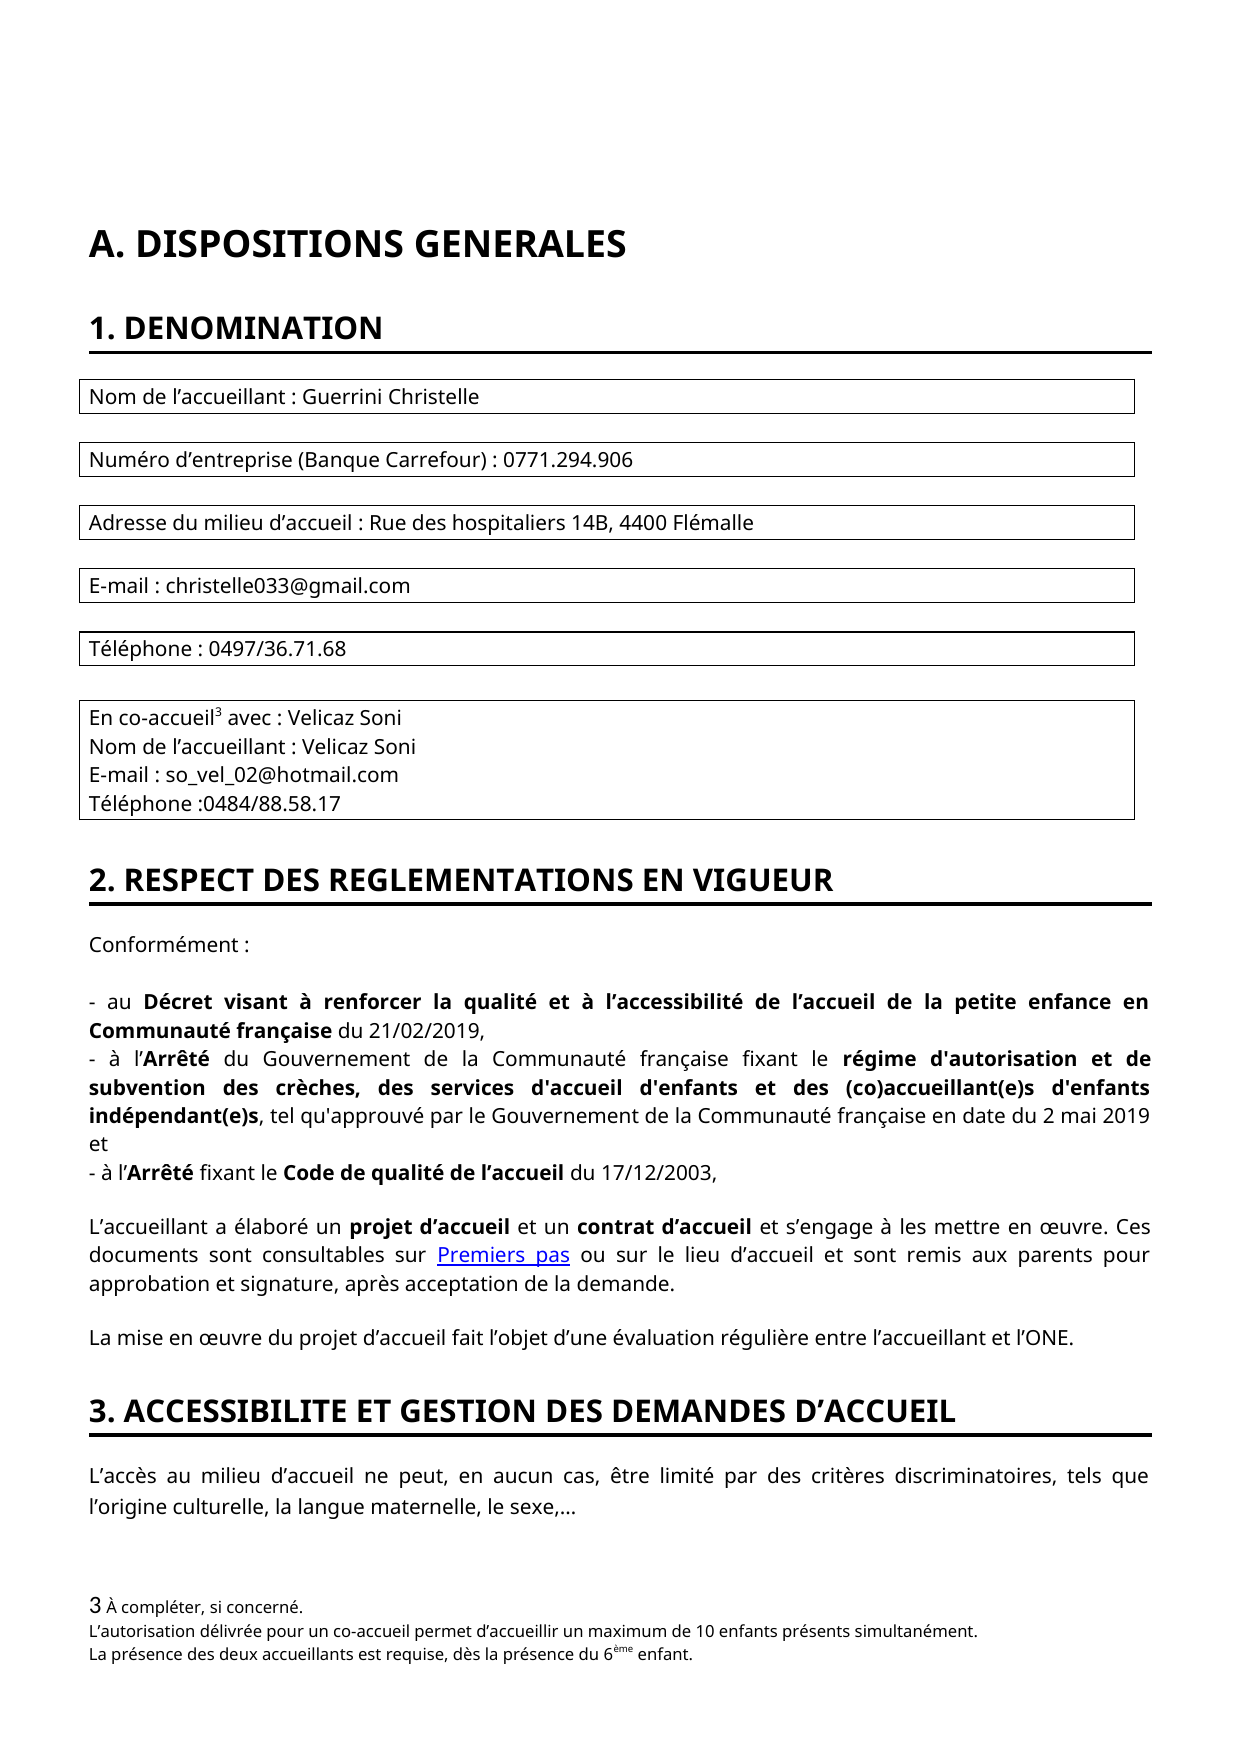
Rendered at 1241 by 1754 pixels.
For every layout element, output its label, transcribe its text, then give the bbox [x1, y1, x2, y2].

text Adresse du milieu d’accueil : Rue des hospitaliers 14B, 4400 Flémalle [80, 506, 1134, 539]
text Numéro d’entreprise (Banque Carrefour) : 0771.294.906 [80, 443, 1134, 476]
text La mise en œuvre du projet d’accueil fait l’objet d’une évaluation régulière entre l’accueillant et l’ONE. [89, 1323, 1151, 1351]
subtitle 2. RESPECT DES REGLEMENTATIONS EN VIGUEUR [89, 858, 1152, 902]
text Nom de l’accueillant : Guerrini Christelle [80, 380, 1134, 413]
text - à l’Arrêté du Gouvernement de la Communauté française fixant le régime d'autorisation et de subvention des crèches, des services d'accueil d'enfants et des (co)accueillant(e)s d'enfants indépendant(e)s, tel qu'approuvé par le Gouvernement de la Communauté française en date du 2 mai 2019 et [89, 1044, 1151, 1158]
text E-mail : christelle033@gmail.com [80, 569, 1134, 602]
subtitle A. DISPOSITIONS GENERALES [89, 218, 1152, 269]
subtitle 1. DENOMINATION [89, 306, 1152, 351]
text En co-accueil avec : Velicaz Soni [80, 701, 1134, 729]
text Téléphone :0484/88.58.17 [80, 786, 1134, 819]
text Nom de l’accueillant : Velicaz Soni [80, 729, 1134, 757]
text Téléphone : 0497/36.71.68 [80, 633, 1134, 665]
text E-mail : so_vel_02@hotmail.com [80, 757, 1134, 786]
text - au Décret visant à renforcer la qualité et à l’accessibilité de l’accueil de la petite enfance en Communauté française du 21/02/2019, [89, 987, 1151, 1044]
text Conformément : [89, 931, 1151, 959]
text L’accueillant a élaboré un projet d’accueil et un contrat d’accueil et s’engage à les mettre en œuvre. Ces documents sont consultables sur Premiers pas ou sur le lieu d’accueil et sont remis aux parents pour approbation et signature, après acceptation de la demande. [89, 1212, 1151, 1297]
text L’accès au milieu d’accueil ne peut, en aucun cas, être limité par des critères discriminatoires, tels que l’origine culturelle, la langue maternelle, le sexe,… [89, 1462, 1151, 1520]
text - à l’Arrêté fixant le Code de qualité de l’accueil du 17/12/2003, [89, 1158, 1151, 1186]
subtitle 3. ACCESSIBILITE ET GESTION DES DEMANDES D’ACCUEIL [89, 1389, 1152, 1433]
